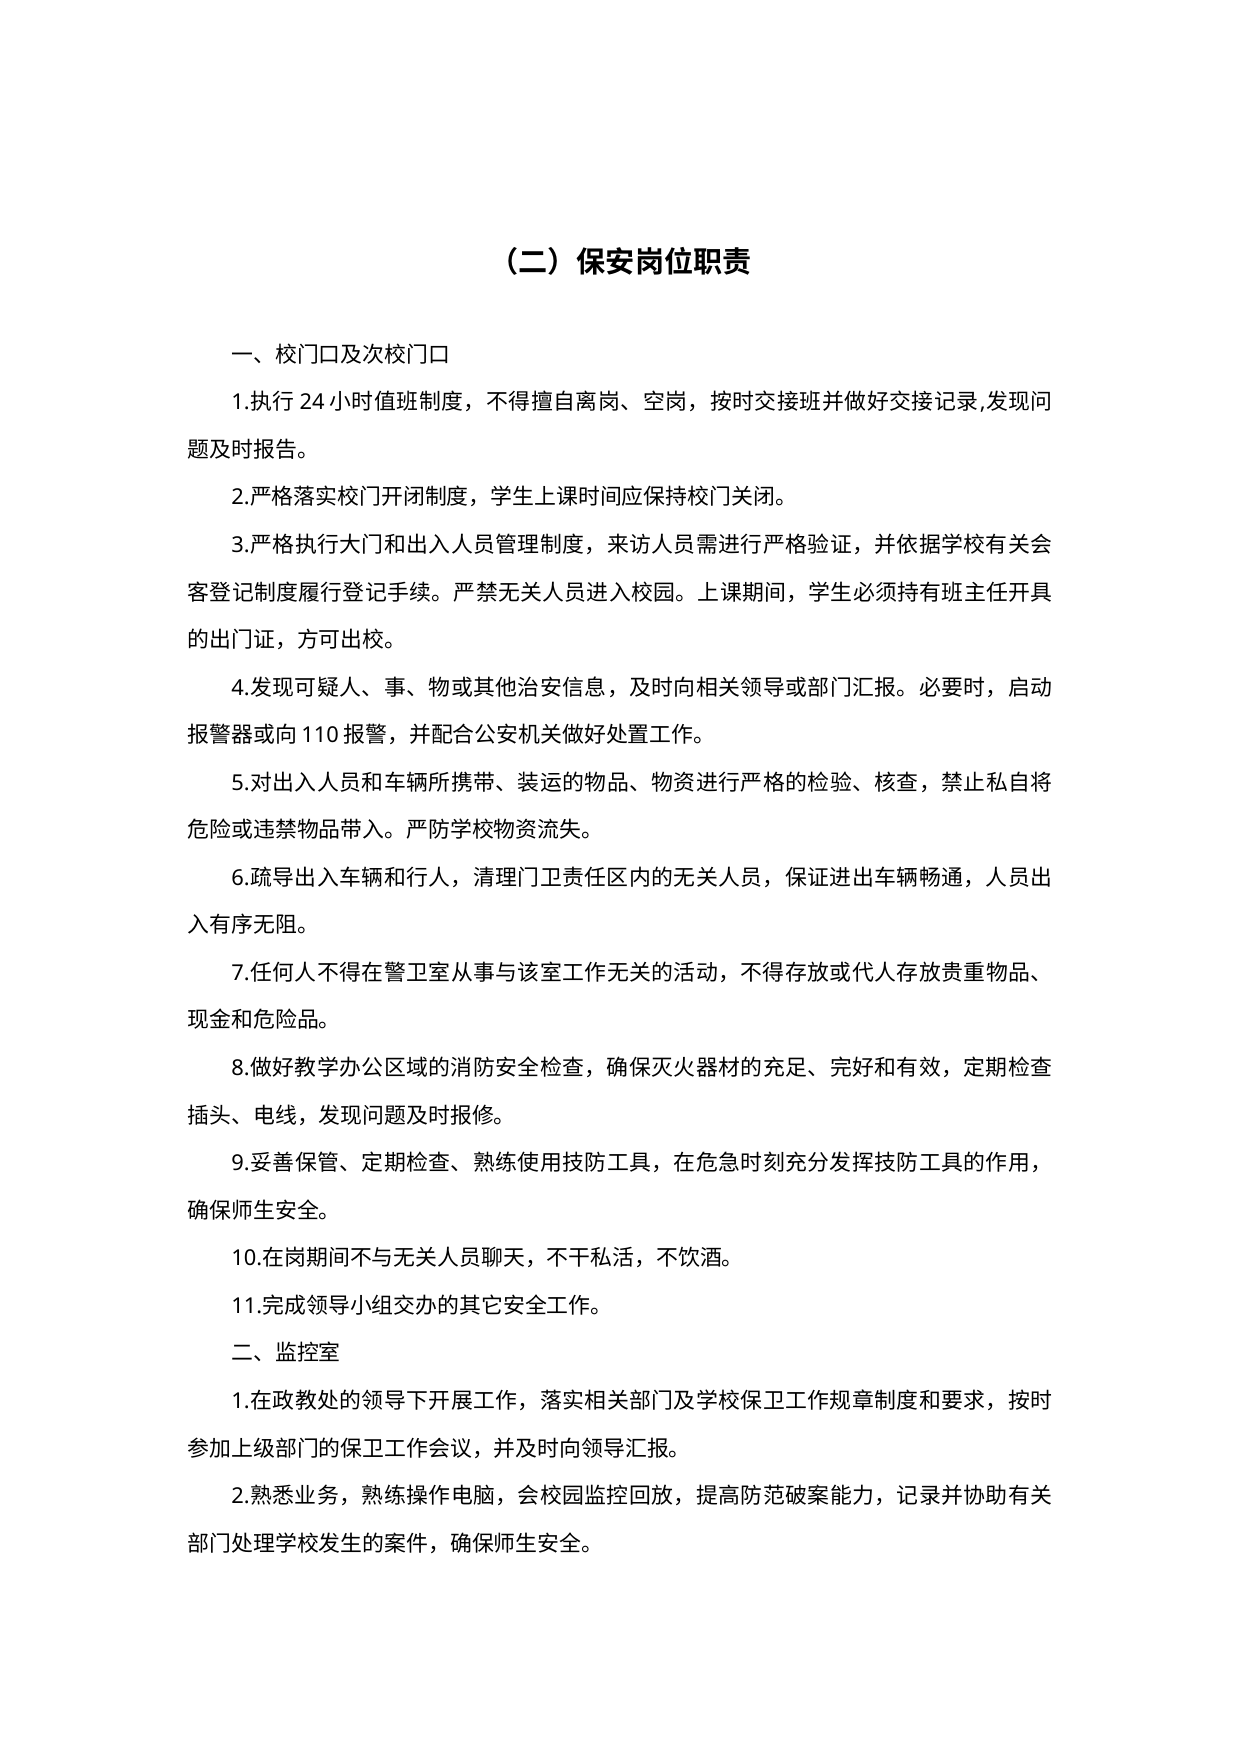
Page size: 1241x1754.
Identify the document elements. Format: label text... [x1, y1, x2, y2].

text 2.熟悉业务，熟练操作电脑，会校园监控回放，提高防范破案能力，记录并协助有关部门处理学校发生的案件，确保师生安全。 [187, 1478, 1053, 1557]
text 10.在岗期间不与无关人员聊天，不干私活，不饮酒。 [187, 1240, 1053, 1272]
text 5.对出入人员和车辆所携带、装运的物品、物资进行严格的检验、核查，禁止私自将危险或违禁物品带入。严防学校物资流失。 [187, 765, 1053, 844]
text 4.发现可疑人、事、物或其他治安信息，及时向相关领导或部门汇报。必要时，启动报警器或向110报警，并配合公安机关做好处置工作。 [187, 669, 1053, 749]
text 2.严格落实校门开闭制度，学生上课时间应保持校门关闭。 [187, 479, 1053, 511]
text 6.疏导出入车辆和行人，清理门卫责任区内的无关人员，保证进出车辆畅通，人员出入有序无阻。 [187, 860, 1053, 939]
text 7.任何人不得在警卫室从事与该室工作无关的活动，不得存放或代人存放贵重物品、现金和危险品。 [187, 955, 1053, 1034]
text 1.执行24小时值班制度，不得擅自离岗、空岗，按时交接班并做好交接记录,发现问题及时报告。 [187, 384, 1053, 463]
text 11.完成领导小组交办的其它安全工作。 [187, 1288, 1053, 1319]
text 1.在政教处的领导下开展工作，落实相关部门及学校保卫工作规章制度和要求，按时参加上级部门的保卫工作会议，并及时向领导汇报。 [187, 1383, 1053, 1462]
text 8.做好教学办公区域的消防安全检查，确保灭火器材的充足、完好和有效，定期检查插头、电线，发现问题及时报修。 [187, 1050, 1053, 1129]
text 一、校门口及次校门口 [187, 337, 1053, 368]
text 9.妥善保管、定期检查、熟练使用技防工具，在危急时刻充分发挥技防工具的作用，确保师生安全。 [187, 1145, 1053, 1224]
text （二）保安岗位职责 [187, 227, 1053, 292]
text 二、监控室 [187, 1335, 1053, 1367]
text 3.严格执行大门和出入人员管理制度，来访人员需进行严格验证，并依据学校有关会客登记制度履行登记手续。严禁无关人员进入校园。上课期间，学生必须持有班主任开具的出门证，方可出校。 [187, 527, 1053, 654]
